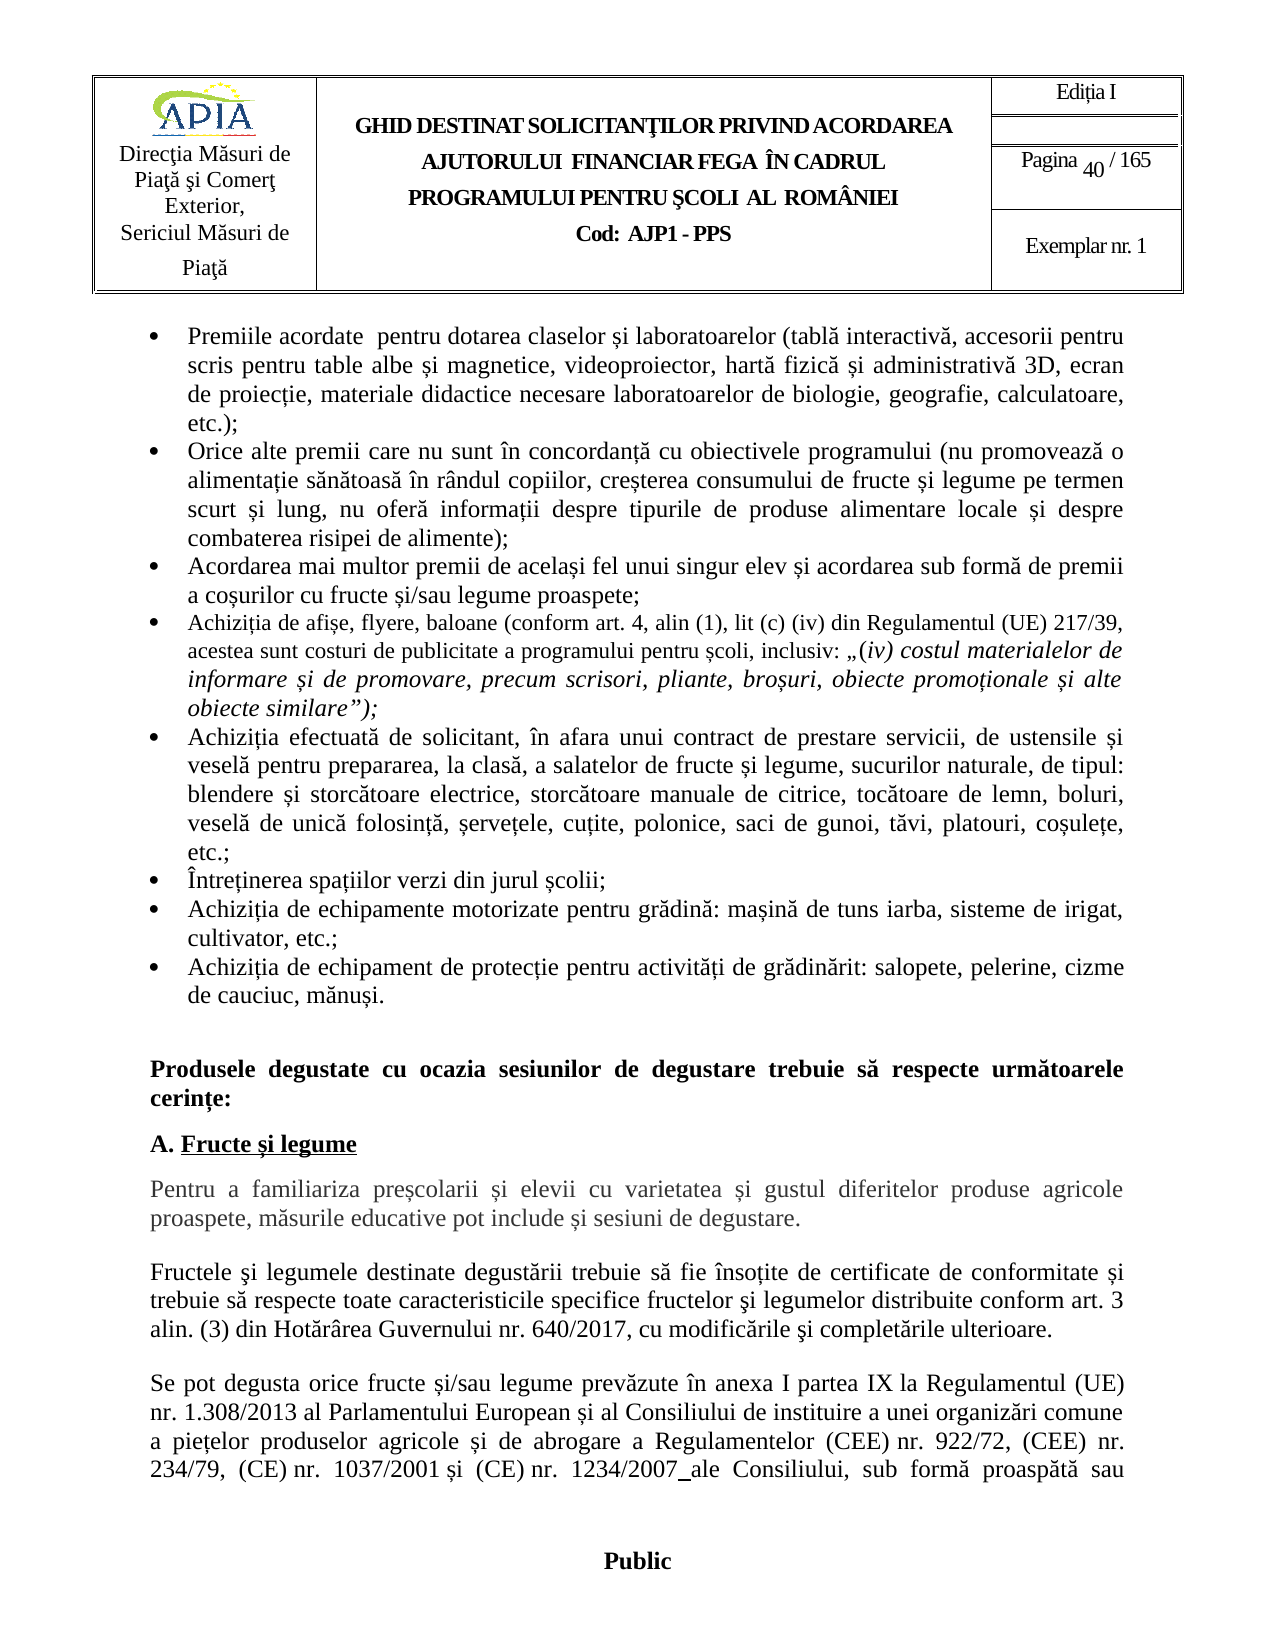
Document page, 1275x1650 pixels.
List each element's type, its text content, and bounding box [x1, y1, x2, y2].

list Acordarea mai multor premii de același fel unui singur elev și acordarea sub formă de premii a coșurilor cu fructe și/sau legume proaspete; [150, 551, 1125, 609]
text Pentru a familiariza preșcolarii și elevii cu varietatea și gustul diferitelor produse agricole proaspete, măsurile educative pot include și sesiuni de degustare. [150, 1174, 1125, 1232]
list Premiile acordate pentru dotarea claselor și laboratoarelor (tablă interactivă, accesorii pentru scris pentru table albe și magnetice, videoproiector, hartă fizică și administrativă 3D, ecran de proiecție, materiale didactice necesare laboratoarelor de biologie, geografie, calculatoare, etc.); [150, 321, 1125, 436]
list Orice alte premii care nu sunt în concordanță cu obiectivele programului (nu promovează o alimentație sănătoasă în rândul copiilor, creșterea consumului de fructe și legume pe termen scurt și lung, nu oferă informații despre tipurile de produse alimentare locale și despre combaterea risipei de alimente); [150, 436, 1125, 551]
text Produsele degustate cu ocazia sesiunilor de degustare trebuie să respecte următoarele cerințe: [150, 1054, 1125, 1112]
list Achiziția de afișe, flyere, baloane (conform art. 4, alin (1), lit (c) (iv) din Regulamentul (UE) 217/39, acestea sunt costuri de publicitate a programului pentru școli, inclusiv: „(iv) costul materialelor de informare și de promovare, precum scrisori, pliante, broșuri, obiecte promoționale și alte obiecte similare”); [150, 609, 1125, 722]
text A. Fructe și legume [150, 1129, 1125, 1157]
list Achiziția de echipament de protecție pentru activități de grădinărit: salopete, pelerine, cizme de cauciuc, mănuși. [150, 952, 1125, 1009]
text Fructele şi legumele destinate degustării trebuie să fie însoțite de certificate de conformitate și trebuie să respecte toate caracteristicile specifice fructelor şi legumelor distribuite conform art. 3 alin. (3) din Hotărârea Guvernului nr. 640/2017, cu modificările şi completările ulterioare. [150, 1257, 1125, 1343]
picture [147, 78, 263, 140]
list Întreținerea spațiilor verzi din jurul școlii; [150, 865, 1125, 894]
list Achiziția efectuată de solicitant, în afara unui contract de prestare servicii, de ustensile și veselă pentru prepararea, la clasă, a salatelor de fructe și legume, sucurilor naturale, de tipul: blendere și storcătoare electrice, storcătoare manuale de citrice, tocătoare de lemn, boluri, veselă de unică folosință, șervețele, cuțite, polonice, saci de gunoi, tăvi, platouri, coșulețe, etc.; [150, 722, 1125, 865]
list Achiziția de echipamente motorizate pentru grădină: mașină de tuns iarba, sisteme de irigat, cultivator, etc.; [150, 894, 1125, 952]
